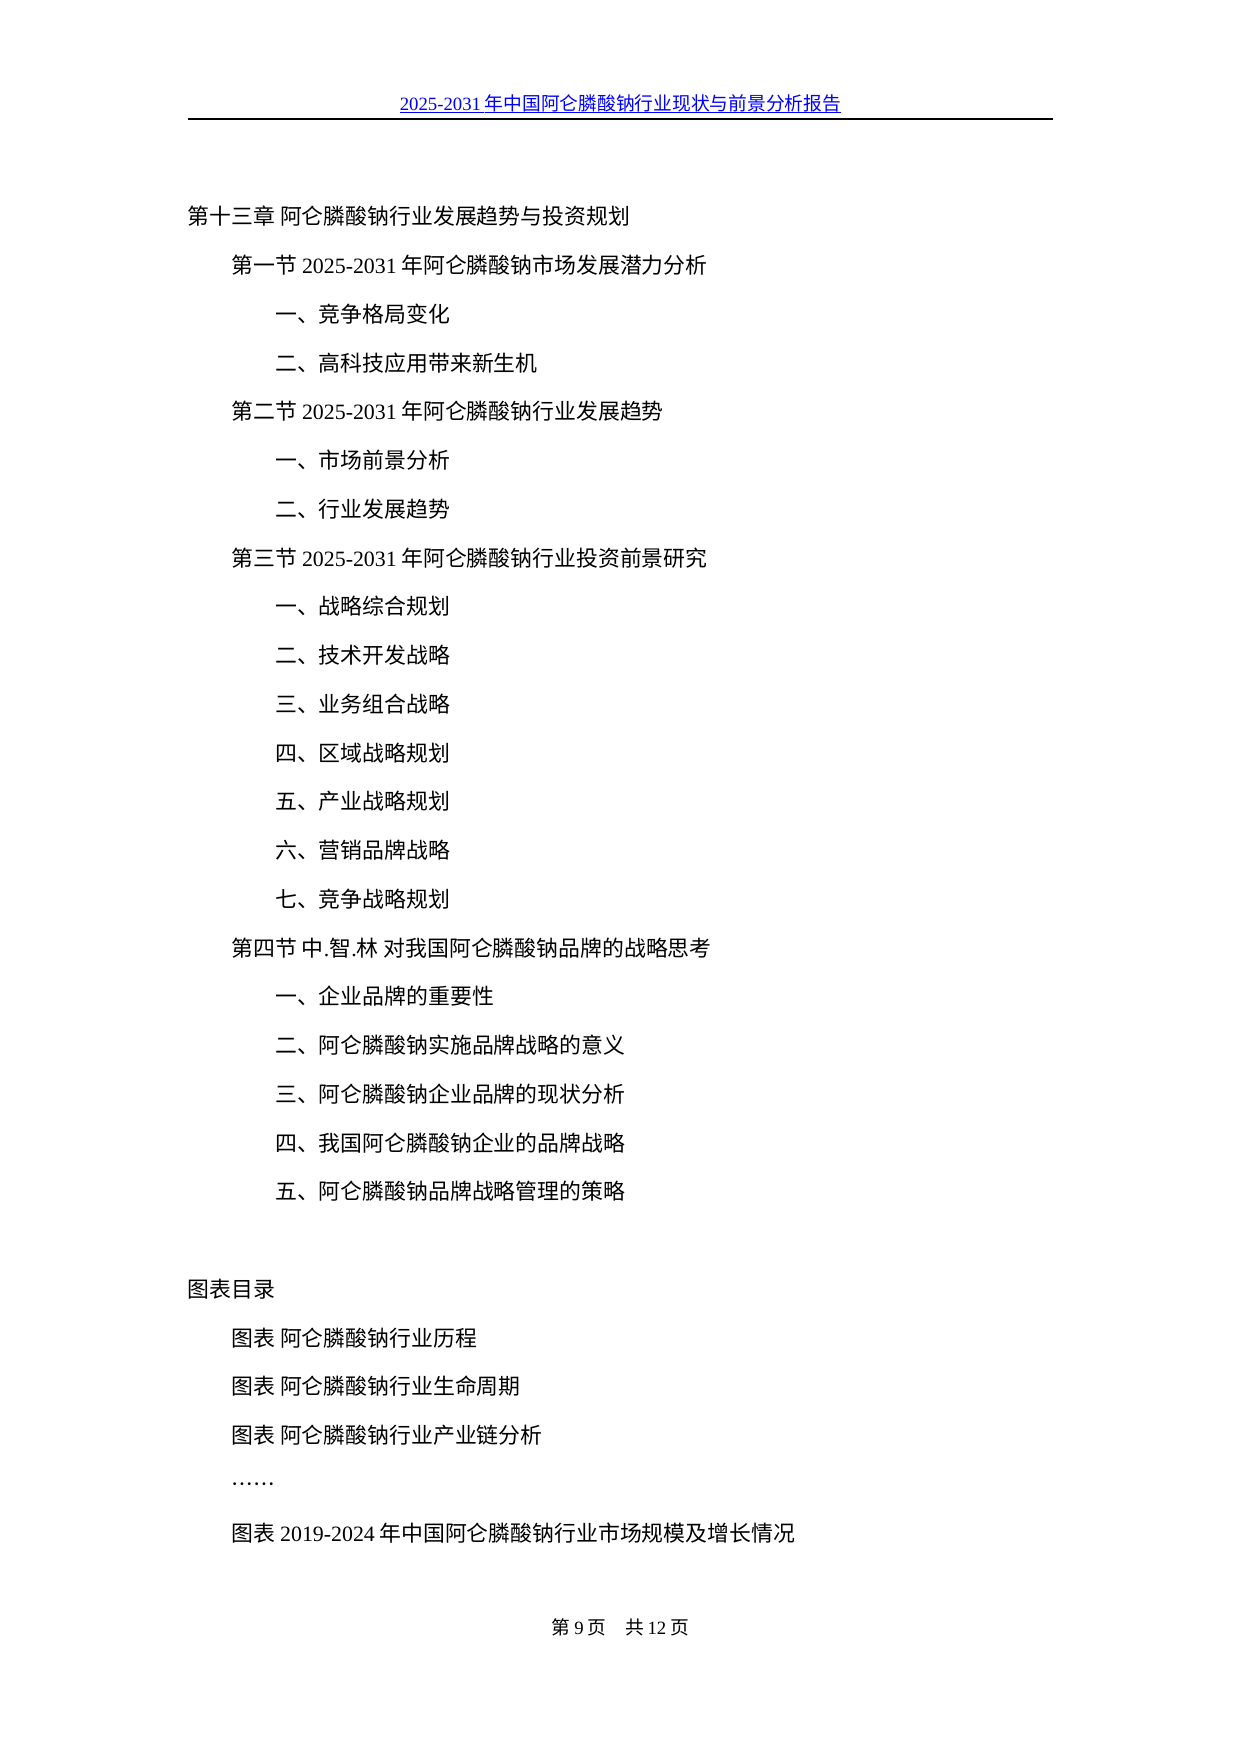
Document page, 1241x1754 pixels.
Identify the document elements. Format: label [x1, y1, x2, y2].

text [187, 150, 1053, 1548]
